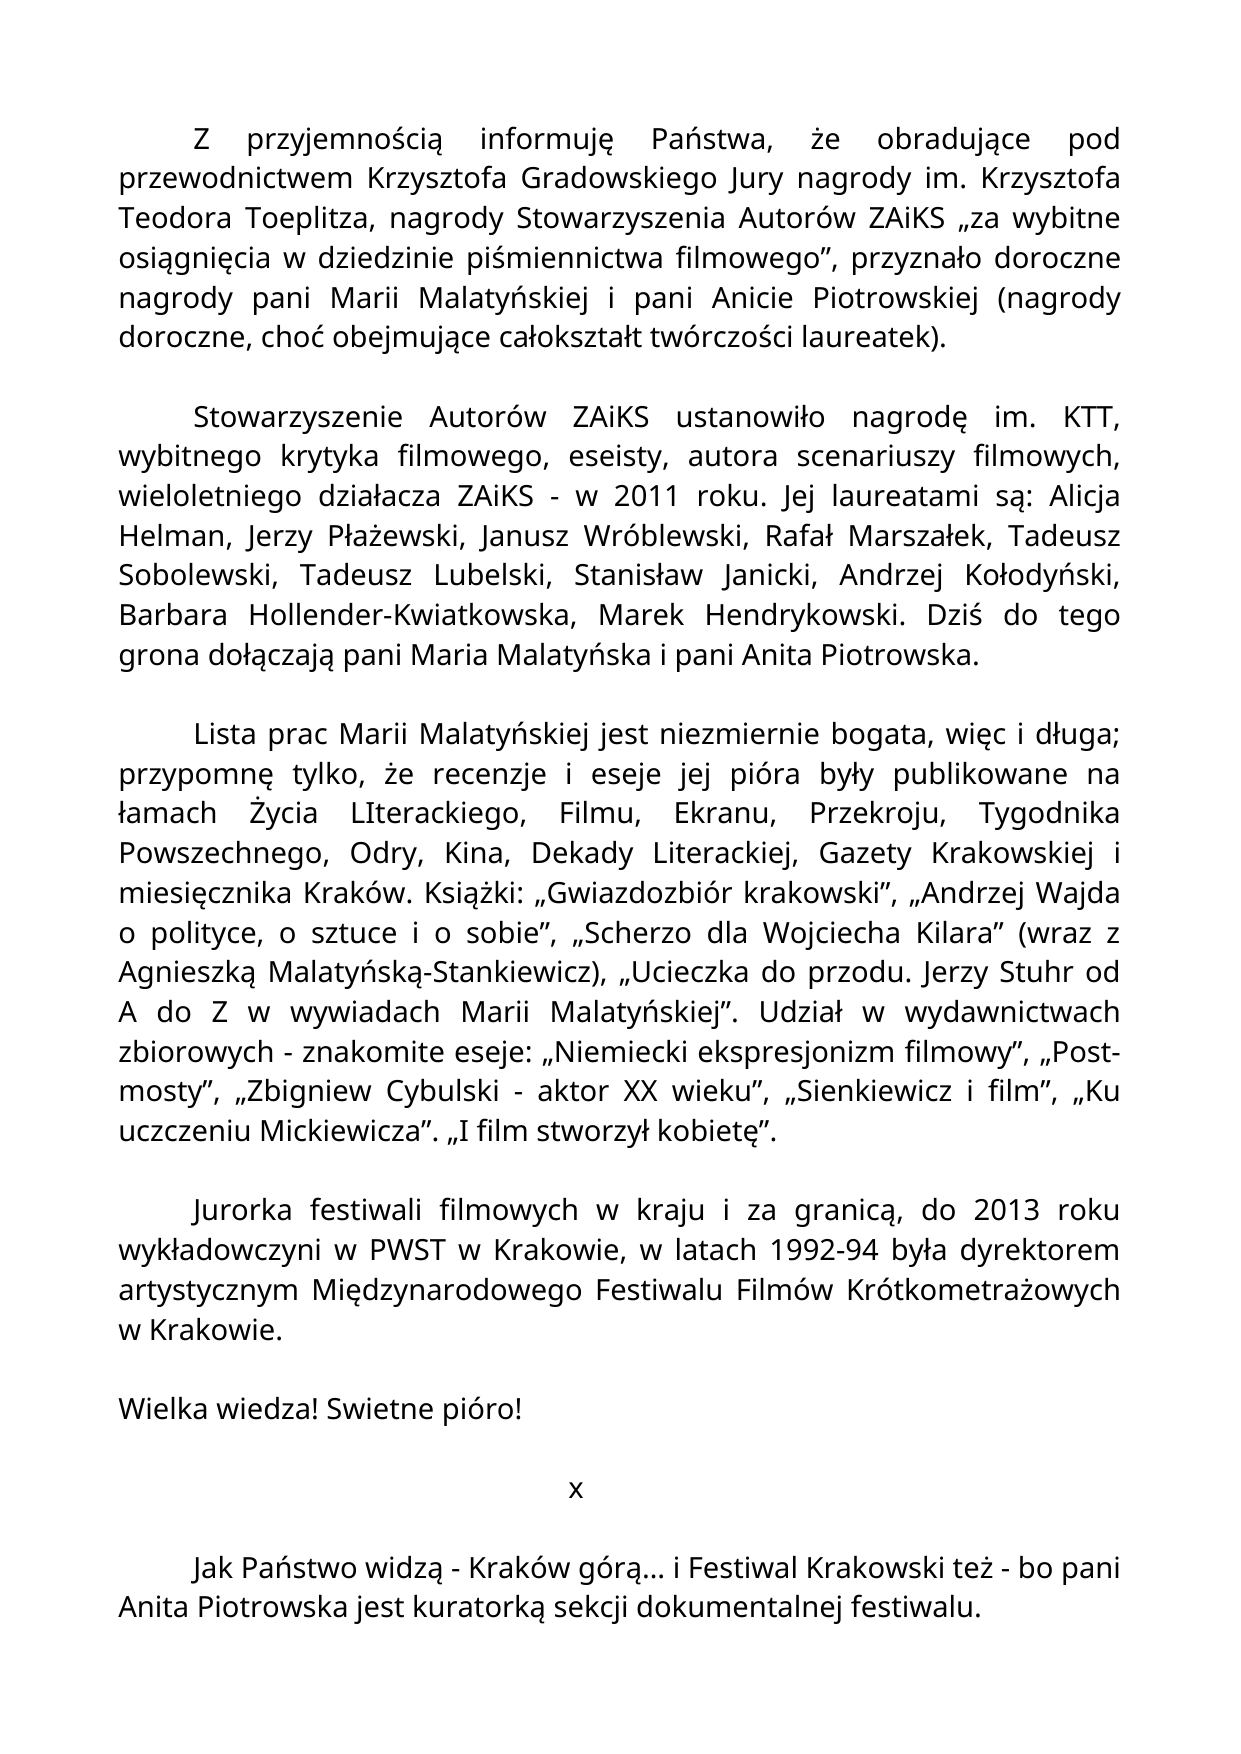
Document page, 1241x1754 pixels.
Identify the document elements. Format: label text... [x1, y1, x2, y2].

text Lista prac Marii Malatyńskiej jest niezmiernie bogata, więc i długa; przypomnę tylko, że recenzje i eseje jej pióra były publikowane na łamach Życia LIterackiego, Filmu, Ekranu, Przekroju, Tygodnika Powszechnego, Odry, Kina, Dekady Literackiej, Gazety Krakowskiej i miesięcznika Kraków. Książki: „Gwiazdozbiór krakowski”, „Andrzej Wajda o polityce, o sztuce i o sobie”, „Scherzo dla Wojciecha Kilara” (wraz z Agnieszką Malatyńską-Stankiewicz), „Ucieczka do przodu. Jerzy Stuhr od A do Z w wywiadach Marii Malatyńskiej”. Udział w wydawnictwach zbiorowych - znakomite eseje: „Niemiecki ekspresjonizm filmowy”, „Post-mosty”, „Zbigniew Cybulski - aktor XX wieku”, „Sienkiewicz i film”, „Ku uczczeniu Mickiewicza”. „I film stworzył kobietę”. [118, 713, 1122, 1150]
text Wielka wiedza! Swietne pióro! [118, 1388, 1122, 1428]
text Stowarzyszenie Autorów ZAiKS ustanowiło nagrodę im. KTT, wybitnego krytyka filmowego, eseisty, autora scenariuszy filmowych, wieloletniego działacza ZAiKS - w 2011 roku. Jej laureatami są: Alicja Helman, Jerzy Płażewski, Janusz Wróblewski, Rafał Marszałek, Tadeusz Sobolewski, Tadeusz Lubelski, Stanisław Janicki, Andrzej Kołodyński, Barbara Hollender-Kwiatkowska, Marek Hendrykowski. Dziś do tego grona dołączają pani Maria Malatyńska i pani Anita Piotrowska. [118, 396, 1122, 674]
text Z przyjemnością informuję Państwa, że obradujące pod przewodnictwem Krzysztofa Gradowskiego Jury nagrody im. Krzysztofa Teodora Toeplitza, nagrody Stowarzyszenia Autorów ZAiKS „za wybitne osiągnięcia w dziedzinie piśmiennictwa filmowego”, przyznało doroczne nagrody pani Marii Malatyńskiej i pani Anicie Piotrowskiej (nagrody doroczne, choć obejmujące całokształt twórczości laureatek). [118, 118, 1122, 356]
text x [118, 1467, 1122, 1507]
text Jurorka festiwali filmowych w kraju i za granicą, do 2013 roku wykładowczyni w PWST w Krakowie, w latach 1992-94 była dyrektorem artystycznym Międzynarodowego Festiwalu Filmów Krótkometrażowych w Krakowie. [118, 1190, 1122, 1348]
text Jak Państwo widzą - Kraków górą… i Festiwal Krakowski też - bo pani Anita Piotrowska jest kuratorką sekcji dokumentalnej festiwalu. [118, 1547, 1122, 1626]
